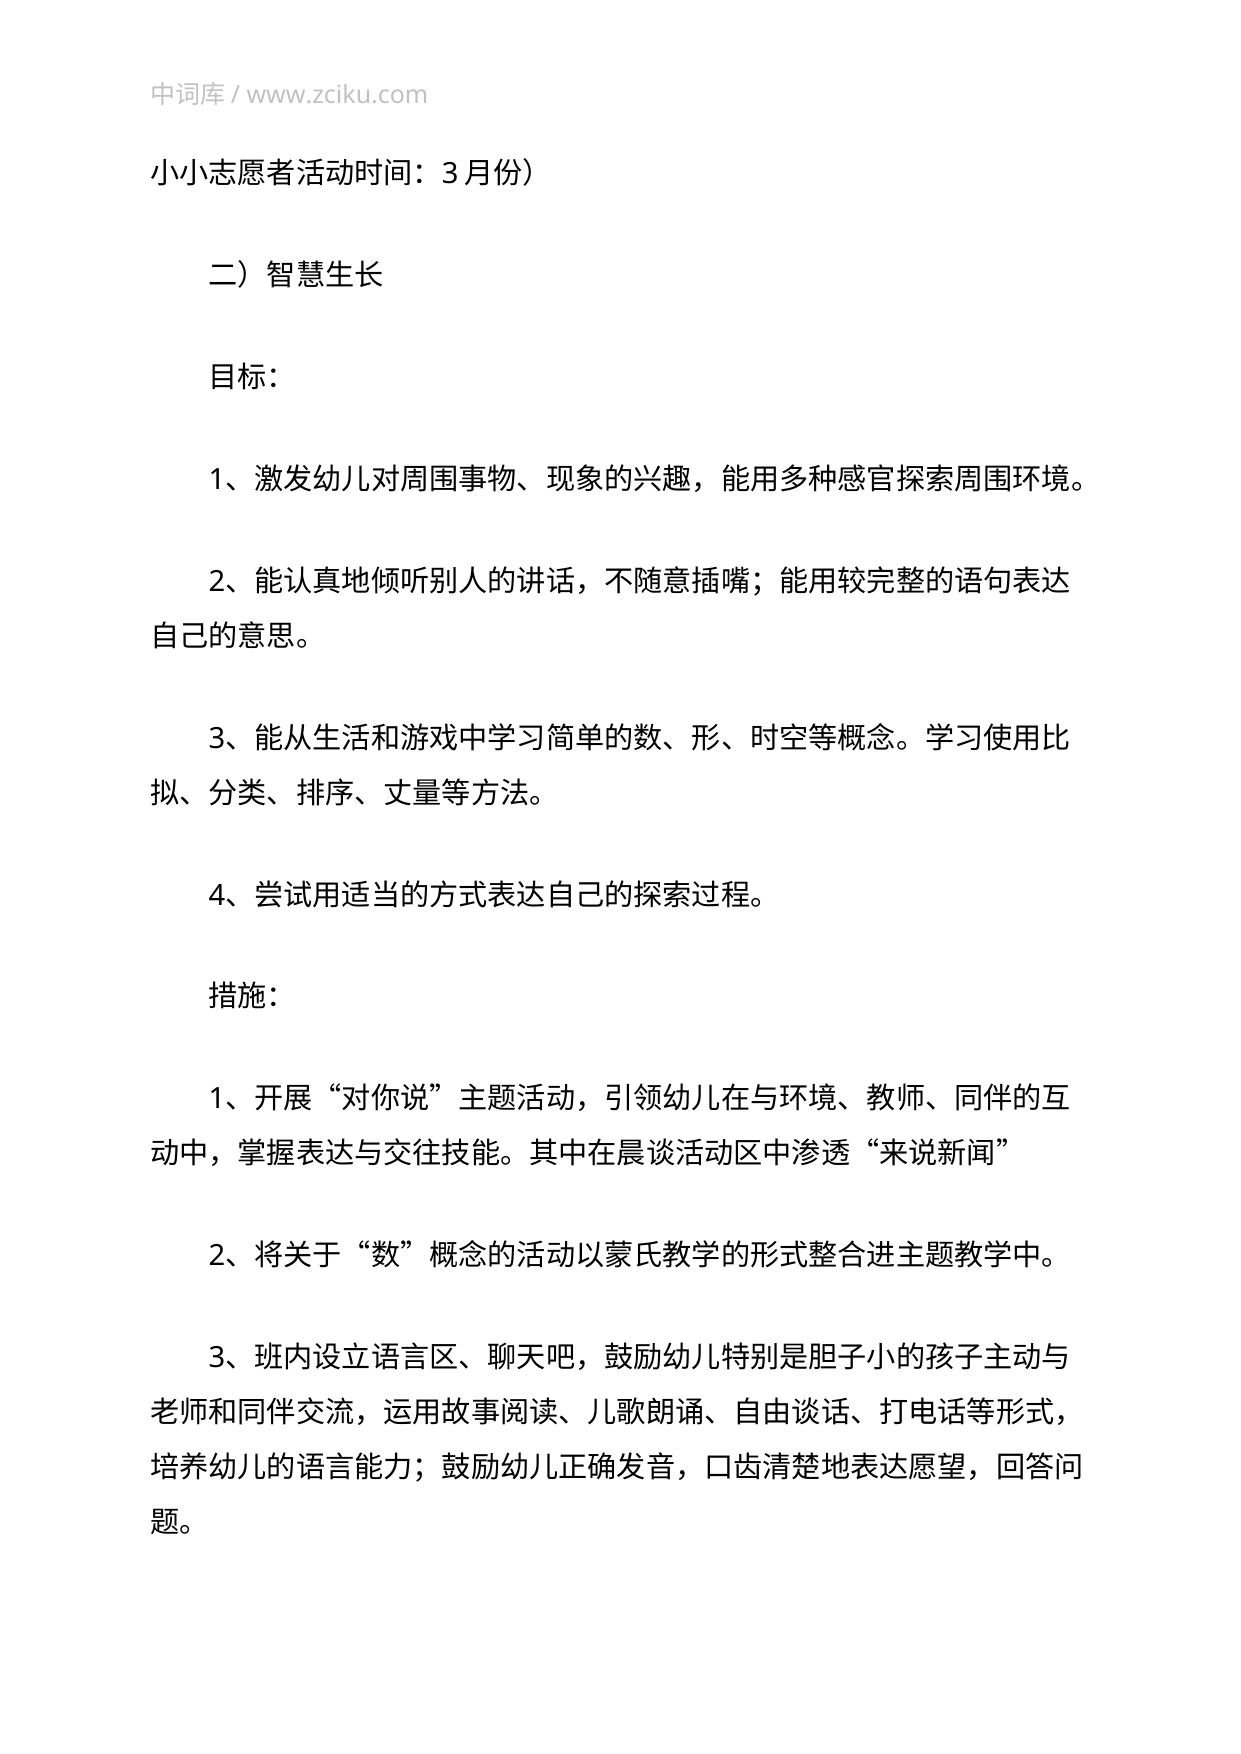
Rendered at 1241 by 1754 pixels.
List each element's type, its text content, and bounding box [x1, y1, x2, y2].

text 3、能从生活和游戏中学习简单的数、形、时空等概念。学习使用比拟、分类、排序、丈量等方法。 [150, 714, 1090, 812]
text 二）智慧生长 [150, 252, 1090, 294]
text 目标： [150, 354, 1090, 396]
text 2、将关于“数”概念的活动以蒙氏教学的形式整合进主题教学中。 [150, 1232, 1090, 1274]
text 2、能认真地倾听别人的讲话，不随意插嘴；能用较完整的语句表达自己的意思。 [150, 557, 1090, 655]
text 1、开展“对你说”主题活动，引领幼儿在与环境、教师、同伴的互动中，掌握表达与交往技能。其中在晨谈活动区中渗透“来说新闻” [150, 1075, 1090, 1172]
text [150, 150, 1090, 192]
text 措施： [150, 973, 1090, 1015]
text 4、尝试用适当的方式表达自己的探索过程。 [150, 871, 1090, 913]
text 1、激发幼儿对周围事物、现象的兴趣，能用多种感官探索周围环境。 [150, 456, 1090, 498]
text 3、班内设立语言区、聊天吧，鼓励幼儿特别是胆子小的孩子主动与老师和同伴交流，运用故事阅读、儿歌朗诵、自由谈话、打电话等形式，培养幼儿的语言能力；鼓励幼儿正确发音，口齿清楚地表达愿望，回答问题。 [150, 1333, 1090, 1541]
